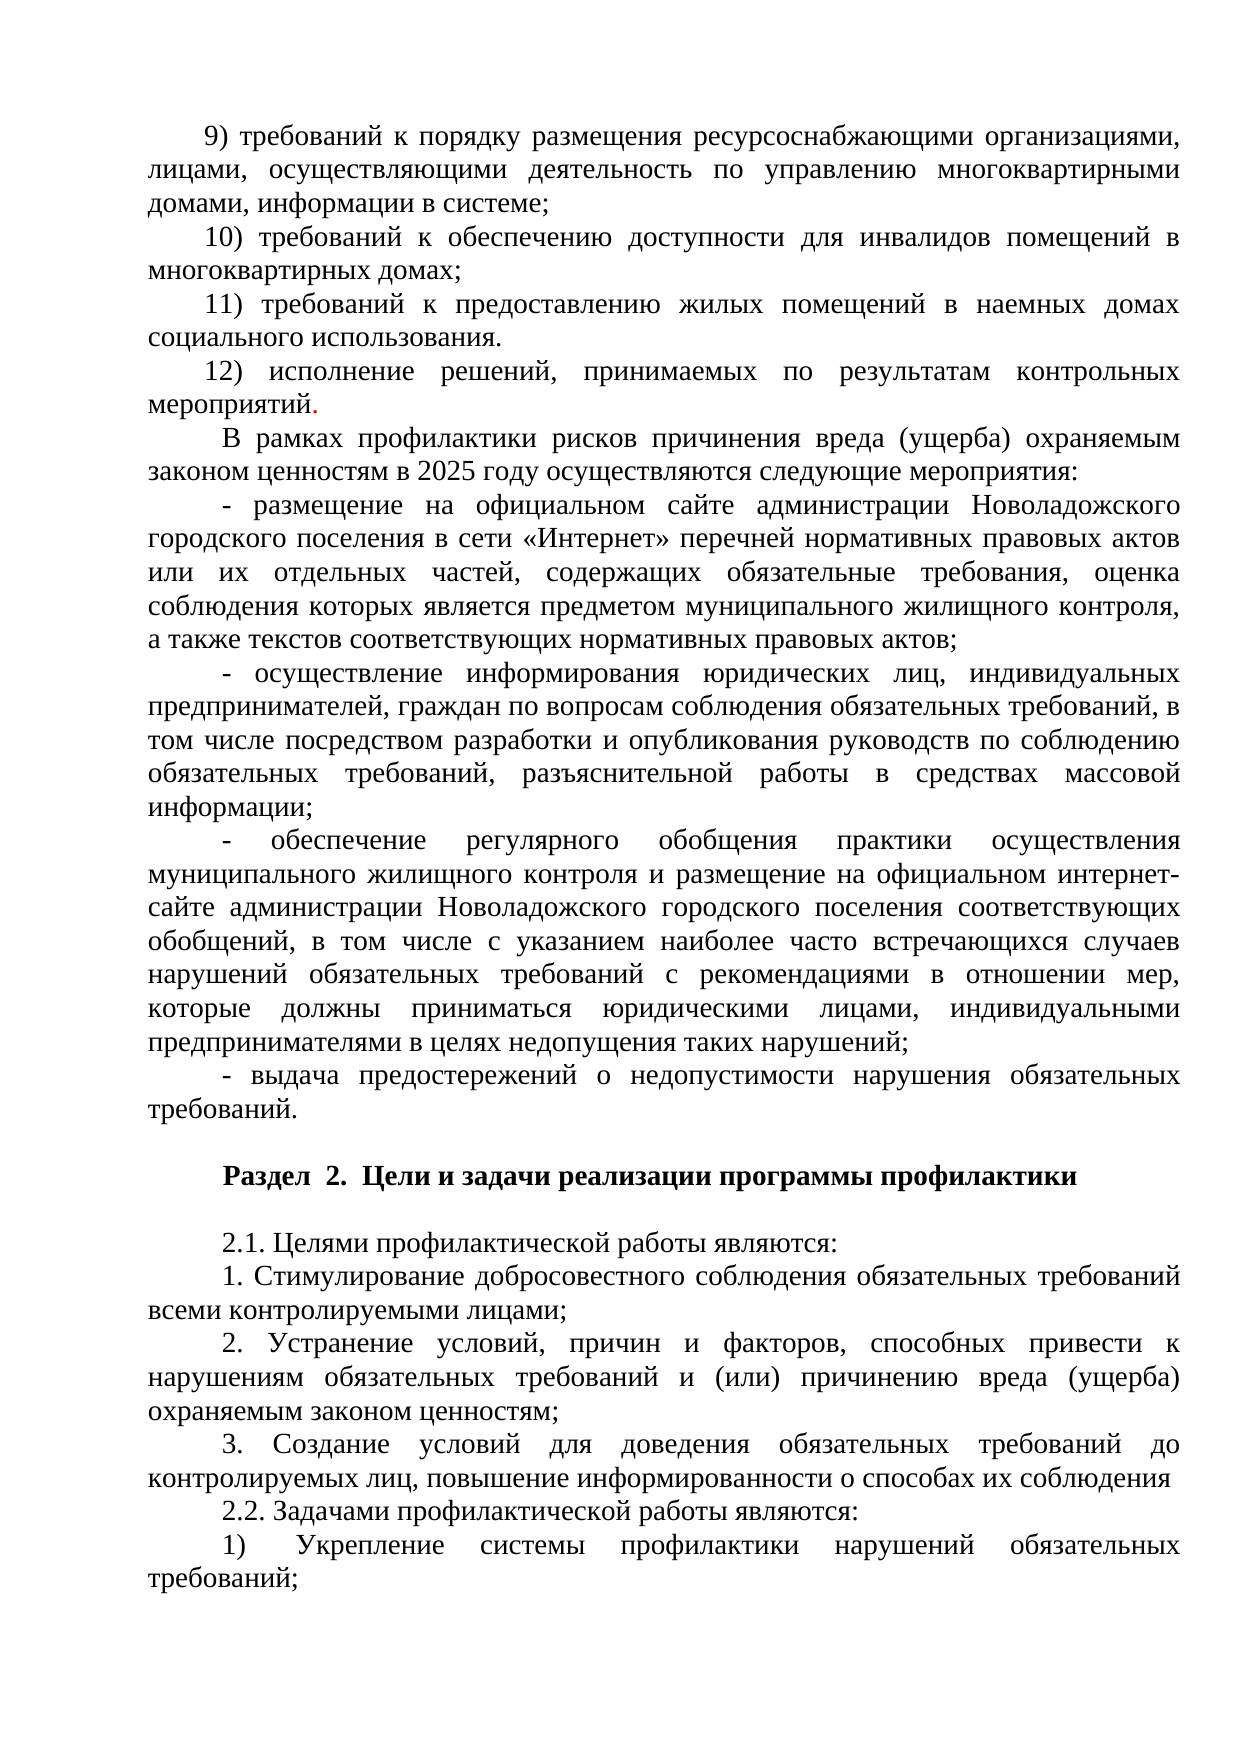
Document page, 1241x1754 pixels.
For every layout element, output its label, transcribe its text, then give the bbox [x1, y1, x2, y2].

text - выдача предостережений о недопустимости нарушения обязательных требований. [148, 1057, 1181, 1124]
text 3. Создание условий для доведения обязательных требований до контролируемых лиц, повышение информированности о способах их соблюдения [148, 1426, 1181, 1493]
list Раздел 2. Цели и задачи реализации программы профилактики [223, 1158, 1181, 1191]
text 2.2. Задачами профилактической работы являются: [148, 1493, 1181, 1527]
text - размещение на официальном сайте администрации Новоладожского городского поселения в сети «Интернет» перечней нормативных правовых актов или их отдельных частей, содержащих обязательные требования, оценка соблюдения которых является предметом муниципального жилищного контроля, а также текстов соответствующих нормативных правовых актов; [148, 487, 1181, 655]
text - осуществление информирования юридических лиц, индивидуальных предпринимателей, граждан по вопросам соблюдения обязательных требований, в том числе посредством разработки и опубликования руководств по соблюдению обязательных требований, разъяснительной работы в средствах массовой информации; [148, 655, 1181, 822]
text 2. Устранение условий, причин и факторов, способных привести к нарушениям обязательных требований и (или) причинению вреда (ущерба) охраняемым законом ценностям; [148, 1326, 1181, 1426]
text В рамках профилактики рисков причинения вреда (ущерба) охраняемым законом ценностям в 2025 году осуществляются следующие мероприятия: [148, 420, 1181, 487]
list Укрепление системы профилактики нарушений обязательных требований; [148, 1527, 1181, 1594]
text - обеспечение регулярного обобщения практики осуществления муниципального жилищного контроля и размещение на официальном интернет-сайте администрации Новоладожского городского поселения соответствующих обобщений, в том числе с указанием наиболее часто встречающихся случаев нарушений обязательных требований с рекомендациями в отношении мер, которые должны приниматься юридическими лицами, индивидуальными предпринимателями в целях недопущения таких нарушений; [148, 822, 1181, 1057]
text 2.1. Целями профилактической работы являются: [148, 1225, 1181, 1258]
text 11) требований к предоставлению жилых помещений в наемных домах социального использования. [148, 286, 1181, 353]
text 10) требований к обеспечению доступности для инвалидов помещений в многоквартирных домах; [148, 219, 1181, 286]
text 12) исполнение решений, принимаемых по результатам контрольных мероприятий. [148, 353, 1181, 420]
text 1. Стимулирование добросовестного соблюдения обязательных требований всеми контролируемыми лицами; [148, 1258, 1181, 1326]
text 9) требований к порядку размещения ресурсоснабжающими организациями, лицами, осуществляющими деятельность по управлению многоквартирными домами, информации в системе; [148, 118, 1181, 219]
